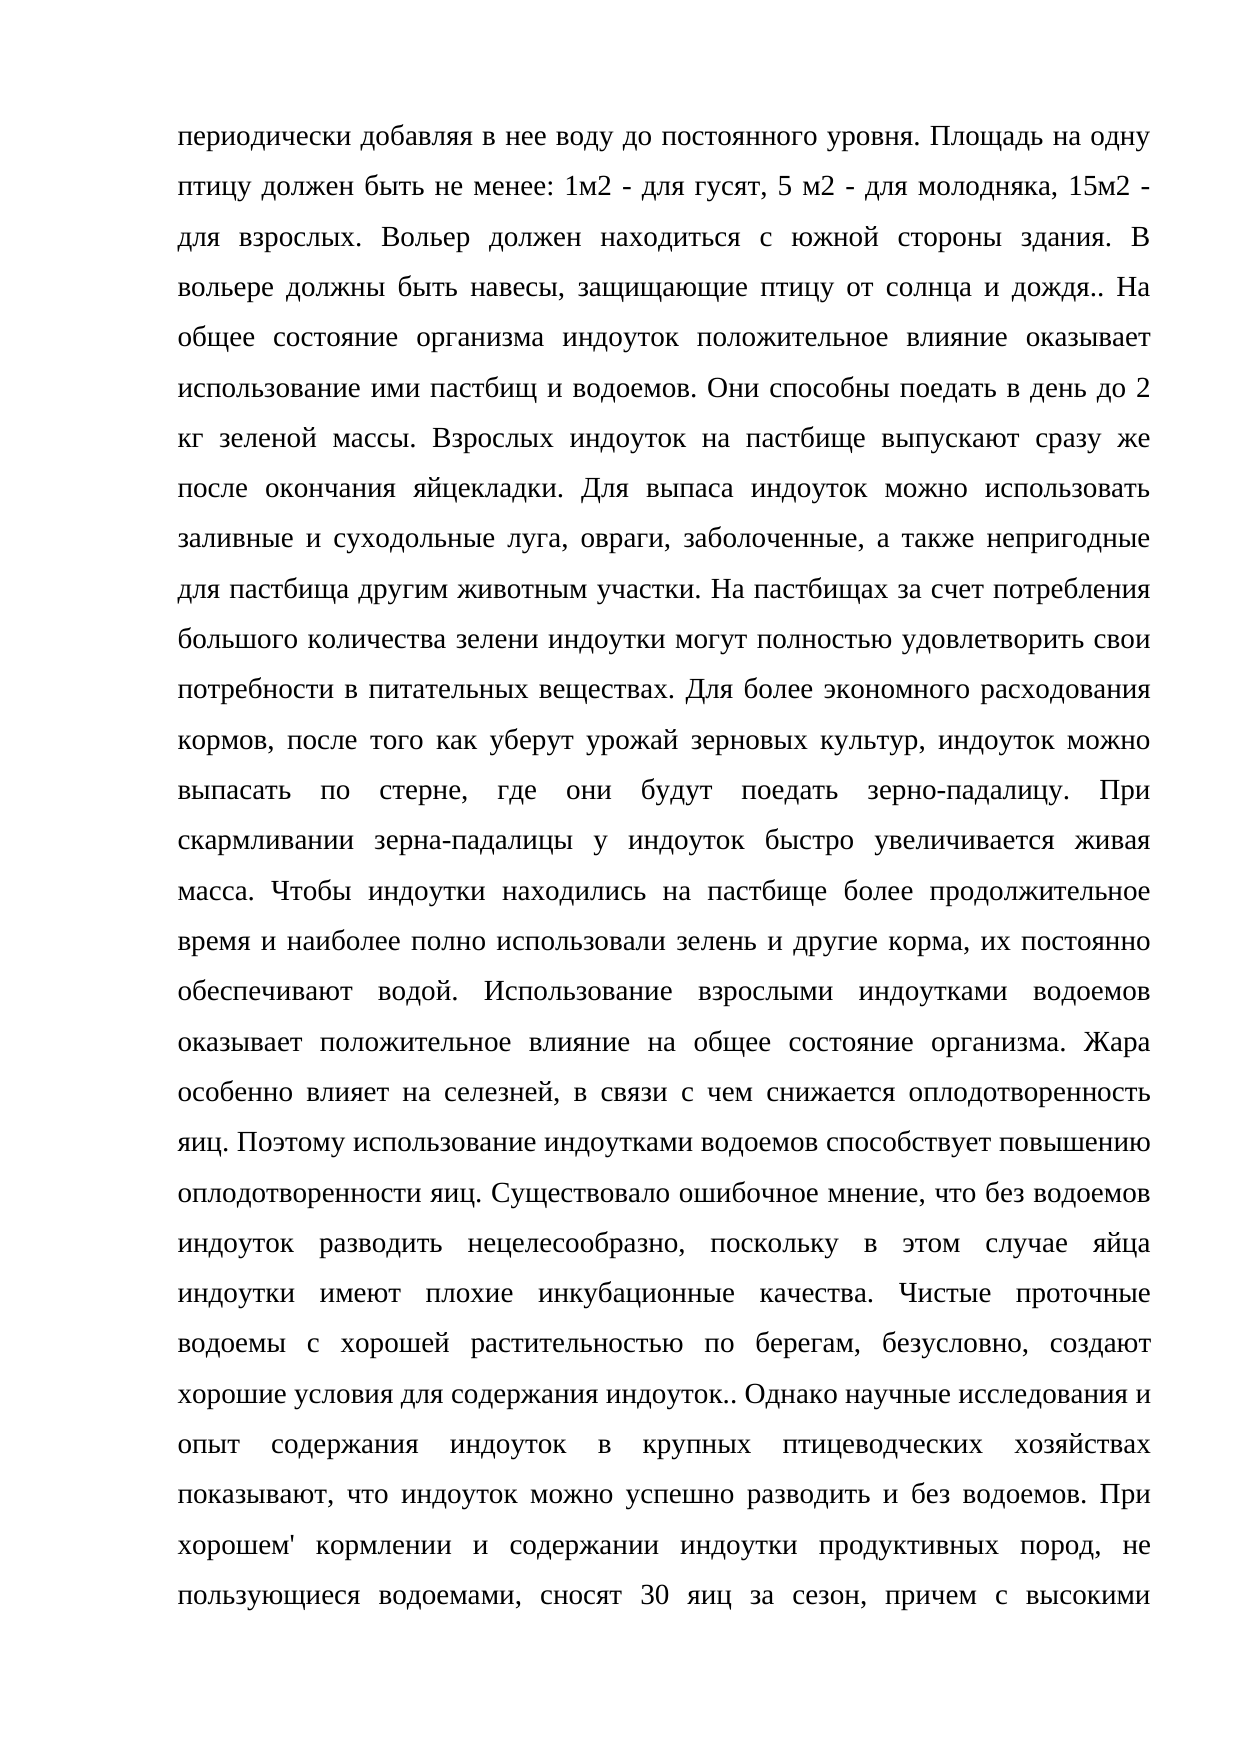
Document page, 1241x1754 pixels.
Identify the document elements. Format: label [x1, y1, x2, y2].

text [177, 118, 1152, 1611]
